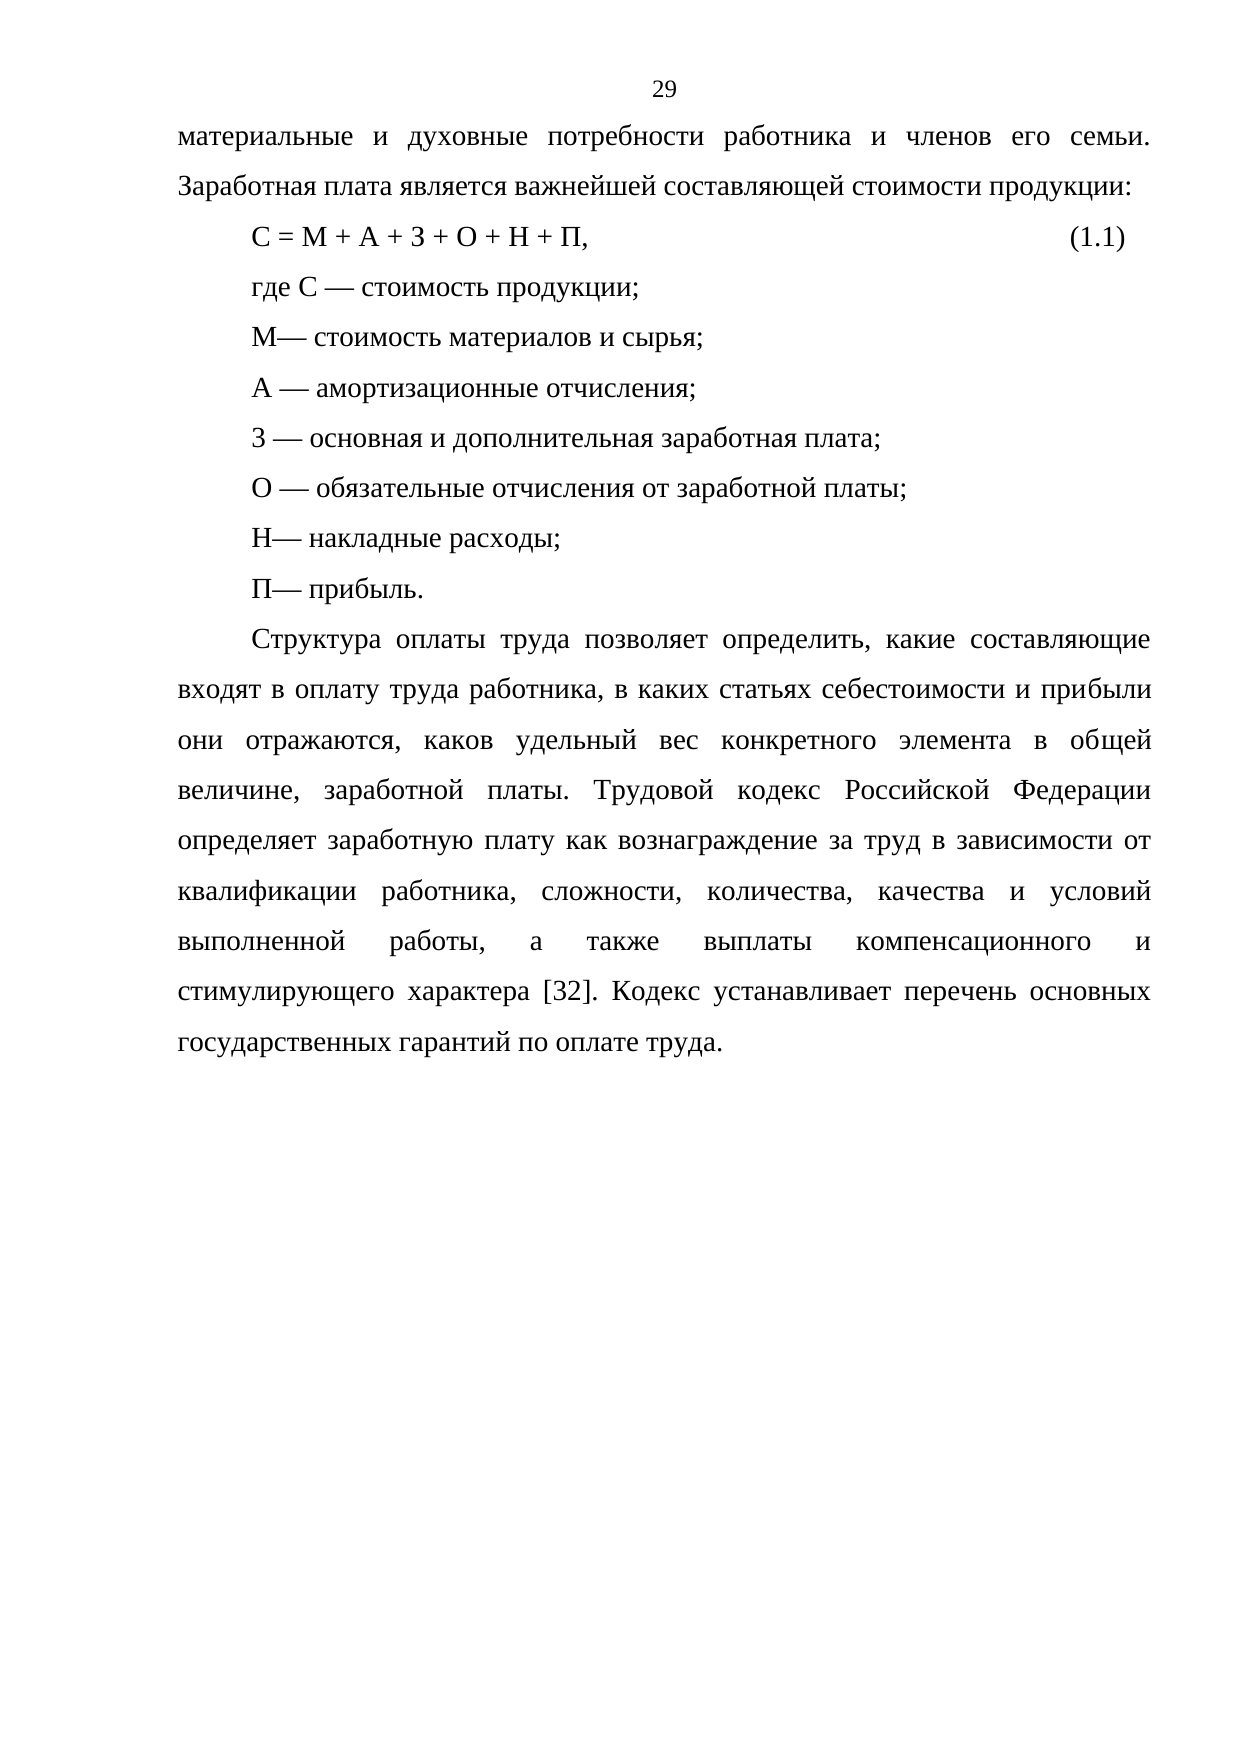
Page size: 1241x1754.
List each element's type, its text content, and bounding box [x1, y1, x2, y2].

text М— стоимость материалов и сырья; [177, 319, 1152, 353]
text О — обязательные отчисления от заработной платы; [177, 470, 1152, 504]
text 3 — основная и дополнительная заработная плата; [177, 420, 1152, 453]
text А — амортизационные отчисления; [177, 370, 1152, 403]
text Н— накладные расходы; [177, 521, 1152, 554]
text Структура оплаты труда позволяет определить, какие составляющие входят в оплату труда работника, в каких статьях себестоимости и прибыли они отражаются, каков удельный вес конкретного элемента в общей величине, заработной платы. Трудовой кодекс Российской Федерации определяет заработную плату как вознаграждение за труд в зависимости от квалификации работника, сложности, количества, качества и условий выполненной работы, а также выплаты компенсационного и стимулирующего характера [32]. Кодекс устанавливает перечень основных государственных гарантий по оплате труда. [177, 621, 1152, 1057]
text С = М + А + З + О + Н + П, (1.1) [177, 219, 1152, 252]
text П— прибыль. [177, 571, 1152, 604]
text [177, 118, 1152, 202]
text где С — стоимость продукции; [177, 269, 1152, 303]
